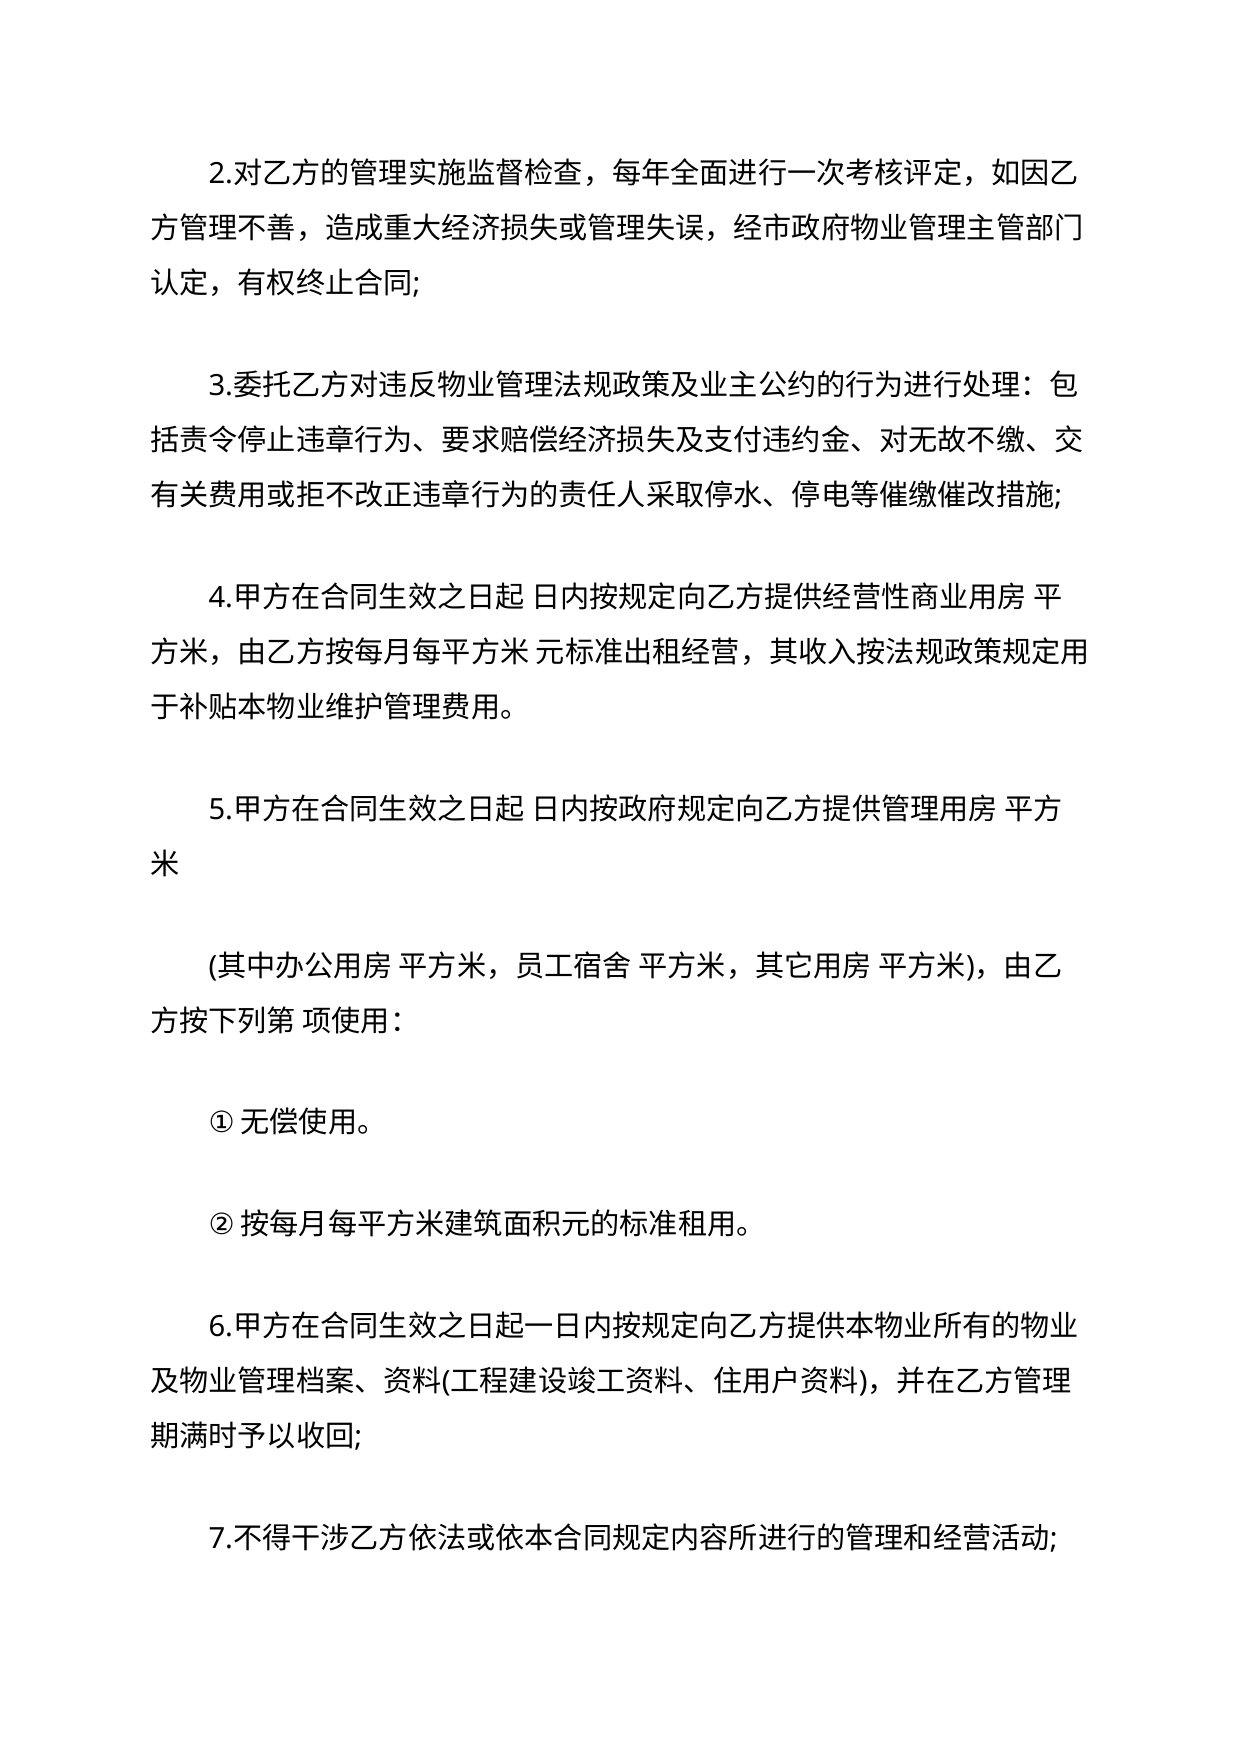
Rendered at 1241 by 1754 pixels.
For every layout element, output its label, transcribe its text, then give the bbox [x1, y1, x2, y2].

text 7.不得干涉乙方依法或依本合同规定内容所进行的管理和经营活动; [150, 1515, 1090, 1557]
text ②按每月每平方米建筑面积元的标准租用。 [150, 1201, 1090, 1243]
text 3.委托乙方对违反物业管理法规政策及业主公约的行为进行处理：包括责令停止违章行为、要求赔偿经济损失及支付违约金、对无故不缴、交有关费用或拒不改正违章行为的责任人采取停水、停电等催缴催改措施; [150, 362, 1090, 514]
text 2.对乙方的管理实施监督检查，每年全面进行一次考核评定，如因乙方管理不善，造成重大经济损失或管理失误，经市政府物业管理主管部门认定，有权终止合同; [150, 150, 1090, 302]
text 5.甲方在合同生效之日起 日内按政府规定向乙方提供管理用房 平方米 [150, 785, 1090, 883]
text (其中办公用房 平方米，员工宿舍 平方米，其它用房 平方米)，由乙方按下列第 项使用： [150, 942, 1090, 1039]
text 6.甲方在合同生效之日起一日内按规定向乙方提供本物业所有的物业及物业管理档案、资料(工程建设竣工资料、住用户资料)，并在乙方管理期满时予以收回; [150, 1303, 1090, 1455]
text ①无偿使用。 [150, 1099, 1090, 1141]
text 4.甲方在合同生效之日起 日内按规定向乙方提供经营性商业用房 平方米，由乙方按每月每平方米 元标准出租经营，其收入按法规政策规定用于补贴本物业维护管理费用。 [150, 574, 1090, 726]
